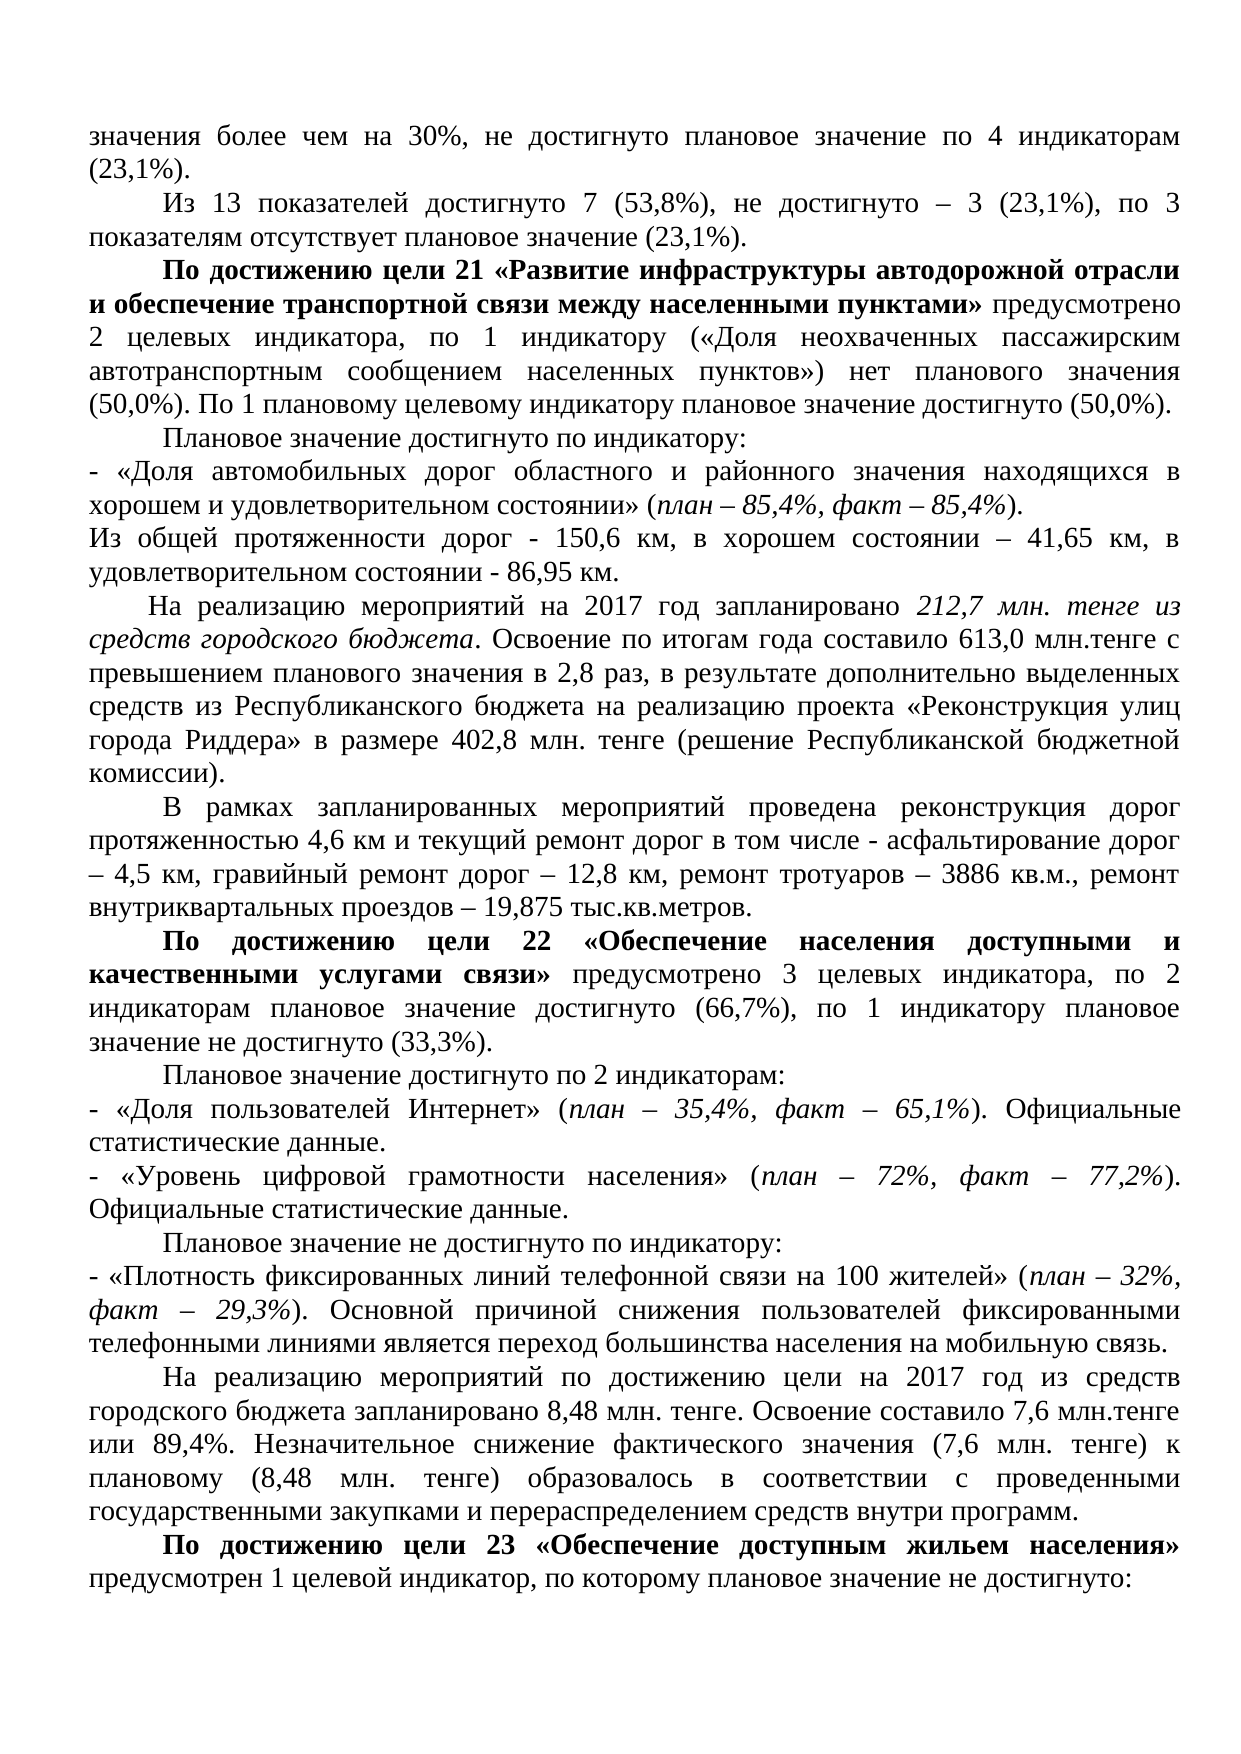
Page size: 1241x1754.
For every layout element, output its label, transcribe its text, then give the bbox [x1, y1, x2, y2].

text Плановое значение достигнуто по индикатору: [88, 420, 1181, 453]
text Из 13 показателей достигнуто 7 (53,8%), не достигнуто – 3 (23,1%), по 3 показателям отсутствует плановое значение (23,1%). [88, 185, 1181, 252]
text Из общей протяженности дорог - 150,6 км, в хорошем состоянии – 41,65 км, в удовлетворительном состоянии - 86,95 км. [88, 521, 1181, 588]
text По достижению цели 22 «Обеспечение населения доступными и качественными услугами связи» предусмотрено 3 целевых индикатора, по 2 индикаторам плановое значение достигнуто (66,7%), по 1 индикатору плановое значение не достигнуто (33,3%). [88, 923, 1181, 1057]
text В рамках запланированных мероприятий проведена реконструкция дорог протяженностью 4,6 км и текущий ремонт дорог в том числе - асфальтирование дорог – 4,5 км, гравийный ремонт дорог – 12,8 км, ремонт тротуаров – 3886 кв.м., ремонт внутриквартальных проездов – 19,875 тыс.кв.метров. [88, 789, 1181, 923]
text - «Доля автомобильных дорог областного и районного значения находящихся в хорошем и удовлетворительном состоянии» (план – 85,4%, факт – 85,4%). [88, 453, 1181, 521]
text По достижению цели 23 «Обеспечение доступным жильем населения» предусмотрен 1 целевой индикатор, по которому плановое значение не достигнуто: [88, 1527, 1181, 1594]
text На реализацию мероприятий по достижению цели на 2017 год из средств городского бюджета запланировано 8,48 млн. тенге. Освоение составило 7,6 млн.тенге или 89,4%. Незначительное снижение фактического значения (7,6 млн. тенге) к плановому (8,48 млн. тенге) образовалось в соответствии с проведенными государственными закупками и перераспределением средств внутри программ. [88, 1359, 1181, 1527]
text - «Плотность фиксированных линий телефонной связи на 100 жителей» (план – 32%, факт – 29,3%). Основной причиной снижения пользователей фиксированными телефонными линиями является переход большинства населения на мобильную связь. [88, 1258, 1181, 1359]
text На реализацию мероприятий на 2017 год запланировано 212,7 млн. тенге из средств городского бюджета. Освоение по итогам года составило 613,0 млн.тенге с превышением планового значения в 2,8 раз, в результате дополнительно выделенных средств из Республиканского бюджета на реализацию проекта «Реконструкция улиц города Риддера» в размере 402,8 млн. тенге (решение Республиканской бюджетной комиссии). [88, 588, 1181, 789]
text - «Доля пользователей Интернет» (план – 35,4%, факт – 65,1%). Официальные статистические данные. [88, 1091, 1181, 1158]
text Плановое значение достигнуто по 2 индикаторам: [88, 1057, 1181, 1091]
text Плановое значение не достигнуто по индикатору: [88, 1225, 1181, 1258]
text - «Уровень цифровой грамотности населения» (план – 72%, факт – 77,2%). Официальные статистические данные. [88, 1158, 1181, 1225]
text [88, 118, 1181, 185]
text По достижению цели 21 «Развитие инфраструктуры автодорожной отрасли и обеспечение транспортной связи между населенными пунктами» предусмотрено 2 целевых индикатора, по 1 индикатору («Доля неохваченных пассажирским автотранспортным сообщением населенных пунктов») нет планового значения (50,0%). По 1 плановому целевому индикатору плановое значение достигнуто (50,0%). [88, 252, 1181, 420]
